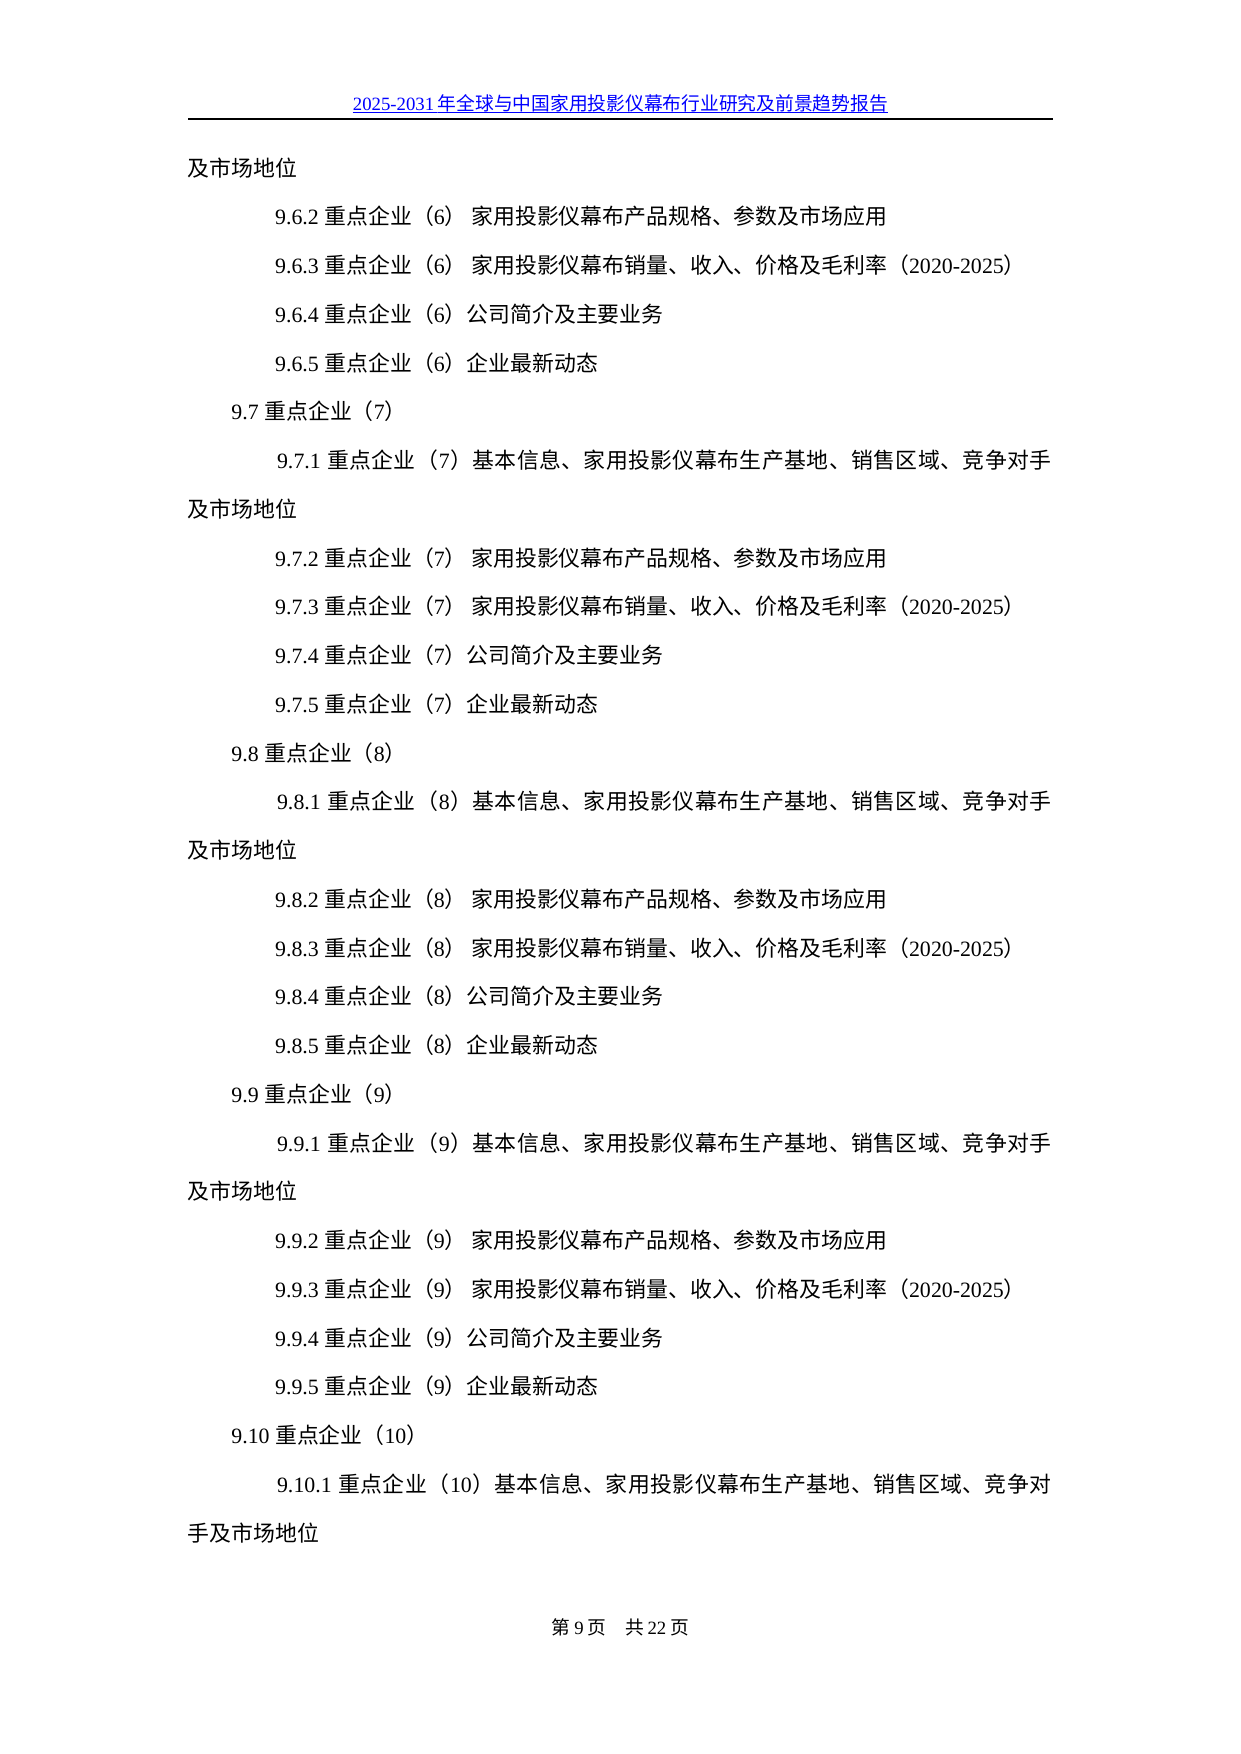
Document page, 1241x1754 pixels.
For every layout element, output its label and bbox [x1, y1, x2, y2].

text [187, 150, 1053, 1548]
